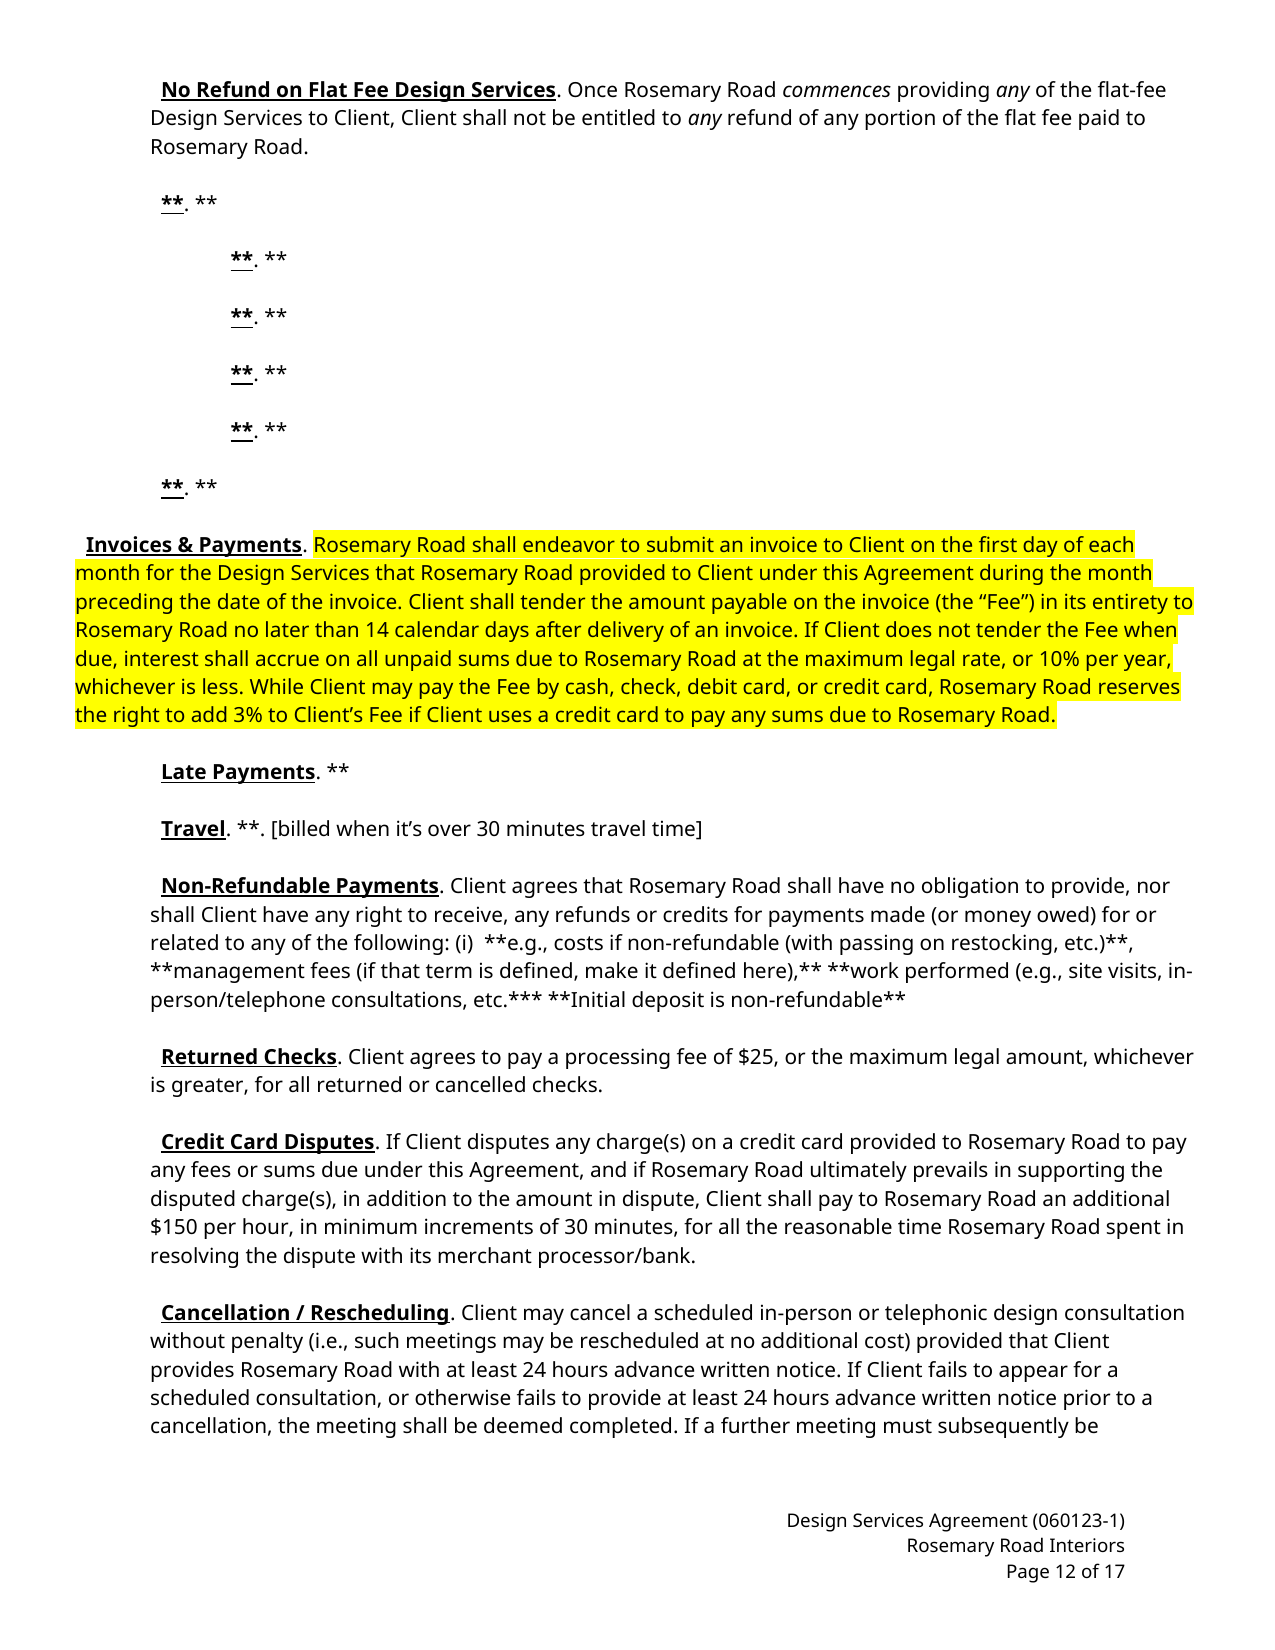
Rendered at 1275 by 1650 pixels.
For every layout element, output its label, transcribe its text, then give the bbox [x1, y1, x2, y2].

text **. ** [225, 359, 1200, 388]
text No Refund on Flat Fee Design Services. Once Rosemary Road commences providing any of the flat-fee Design Services to Client, Client shall not be entitled to any refund of any portion of the flat fee paid to Rosemary Road. [150, 75, 1200, 160]
text **. ** [225, 416, 1200, 445]
text Returned Checks. Client agrees to pay a processing fee of $25, or the maximum legal amount, whichever is greater, for all returned or cancelled checks. [150, 1042, 1200, 1099]
text **. ** [150, 473, 1200, 502]
text Invoices & Payments. Rosemary Road shall endeavor to submit an invoice to Client on the first day of each month for the Design Services that Rosemary Road provided to Client under this Agreement during the month preceding the date of the invoice. Client shall tender the amount payable on the invoice (the “Fee”) in its entirety to Rosemary Road no later than 14 calendar days after delivery of an invoice. If Client does not tender the Fee when due, interest shall accrue on all unpaid sums due to Rosemary Road at the maximum legal rate, or 10% per year, whichever is less. While Client may pay the Fee by cash, check, debit card, or credit card, Rosemary Road reserves the right to add 3% to Client’s Fee if Client uses a credit card to pay any sums due to Rosemary Road. [75, 530, 1200, 729]
text **. ** [225, 302, 1200, 331]
text **. ** [225, 246, 1200, 274]
text Travel. **. [billed when it’s over 30 minutes travel time] [150, 814, 1200, 843]
text Credit Card Disputes. If Client disputes any charge(s) on a credit card provided to Rosemary Road to pay any fees or sums due under this Agreement, and if Rosemary Road ultimately prevails in supporting the disputed charge(s), in addition to the amount in dispute, Client shall pay to Rosemary Road an additional $150 per hour, in minimum increments of 30 minutes, for all the reasonable time Rosemary Road spent in resolving the dispute with its merchant processor/bank. [150, 1127, 1200, 1269]
text Non-Refundable Payments. Client agrees that Rosemary Road shall have no obligation to provide, nor shall Client have any right to receive, any refunds or credits for payments made (or money owed) for or related to any of the following: (i) **e.g., costs if non-refundable (with passing on restocking, etc.)**, **management fees (if that term is defined, make it defined here),** **work performed (e.g., site visits, in-person/telephone consultations, etc.*** **Initial deposit is non-refundable** [150, 871, 1200, 1013]
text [150, 1298, 1200, 1440]
text **. ** [150, 189, 1200, 217]
text Late Payments. ** [150, 757, 1200, 786]
